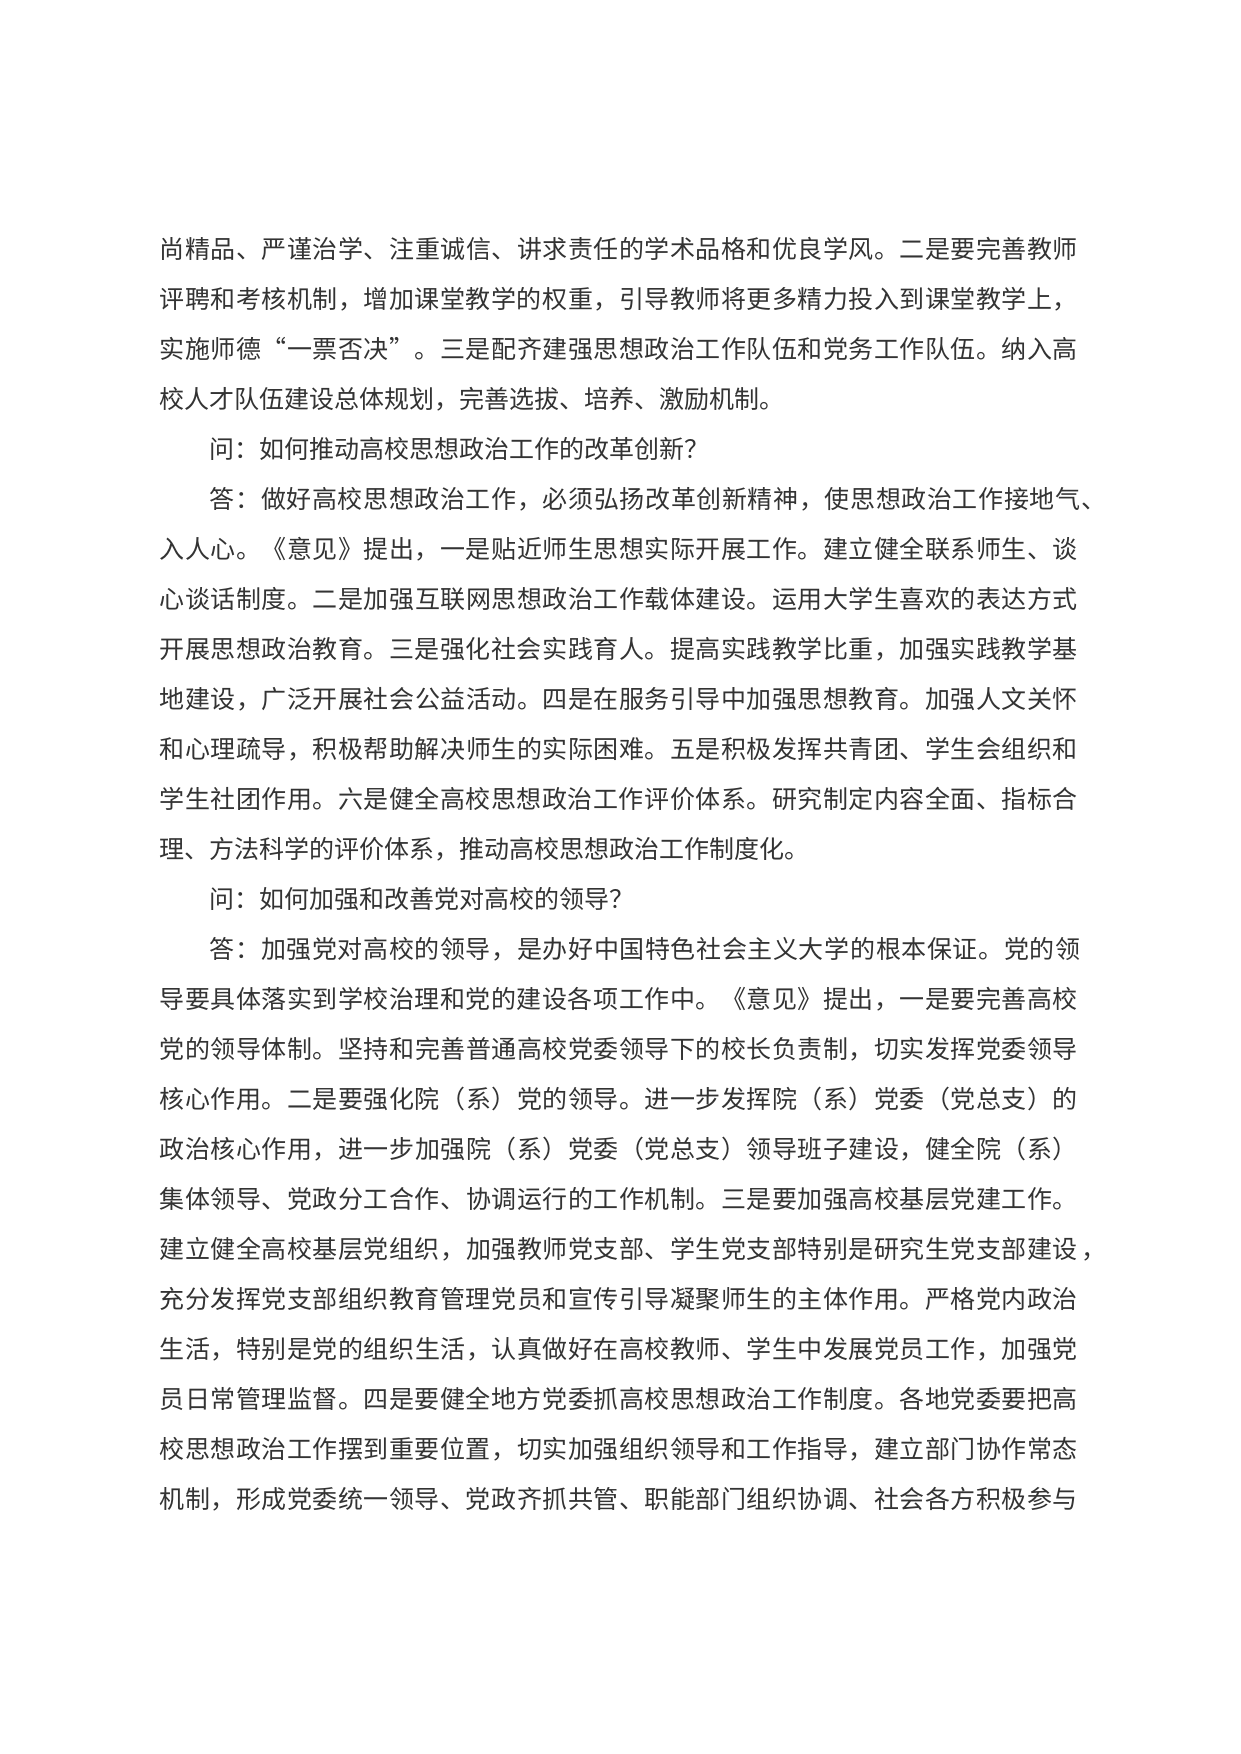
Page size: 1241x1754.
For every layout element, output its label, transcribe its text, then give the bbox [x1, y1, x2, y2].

text 问：如何推动高校思想政治工作的改革创新？ [159, 418, 1081, 468]
text 问：如何加强和改善党对高校的领导？ [159, 868, 1081, 918]
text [159, 918, 1081, 1518]
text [159, 218, 1081, 418]
text 答：做好高校思想政治工作，必须弘扬改革创新精神，使思想政治工作接地气、入人心。《意见》提出，一是贴近师生思想实际开展工作。建立健全联系师生、谈心谈话制度。二是加强互联网思想政治工作载体建设。运用大学生喜欢的表达方式开展思想政治教育。三是强化社会实践育人。提高实践教学比重，加强实践教学基地建设，广泛开展社会公益活动。四是在服务引导中加强思想教育。加强人文关怀和心理疏导，积极帮助解决师生的实际困难。五是积极发挥共青团、学生会组织和学生社团作用。六是健全高校思想政治工作评价体系。研究制定内容全面、指标合理、方法科学的评价体系，推动高校思想政治工作制度化。 [159, 468, 1081, 868]
